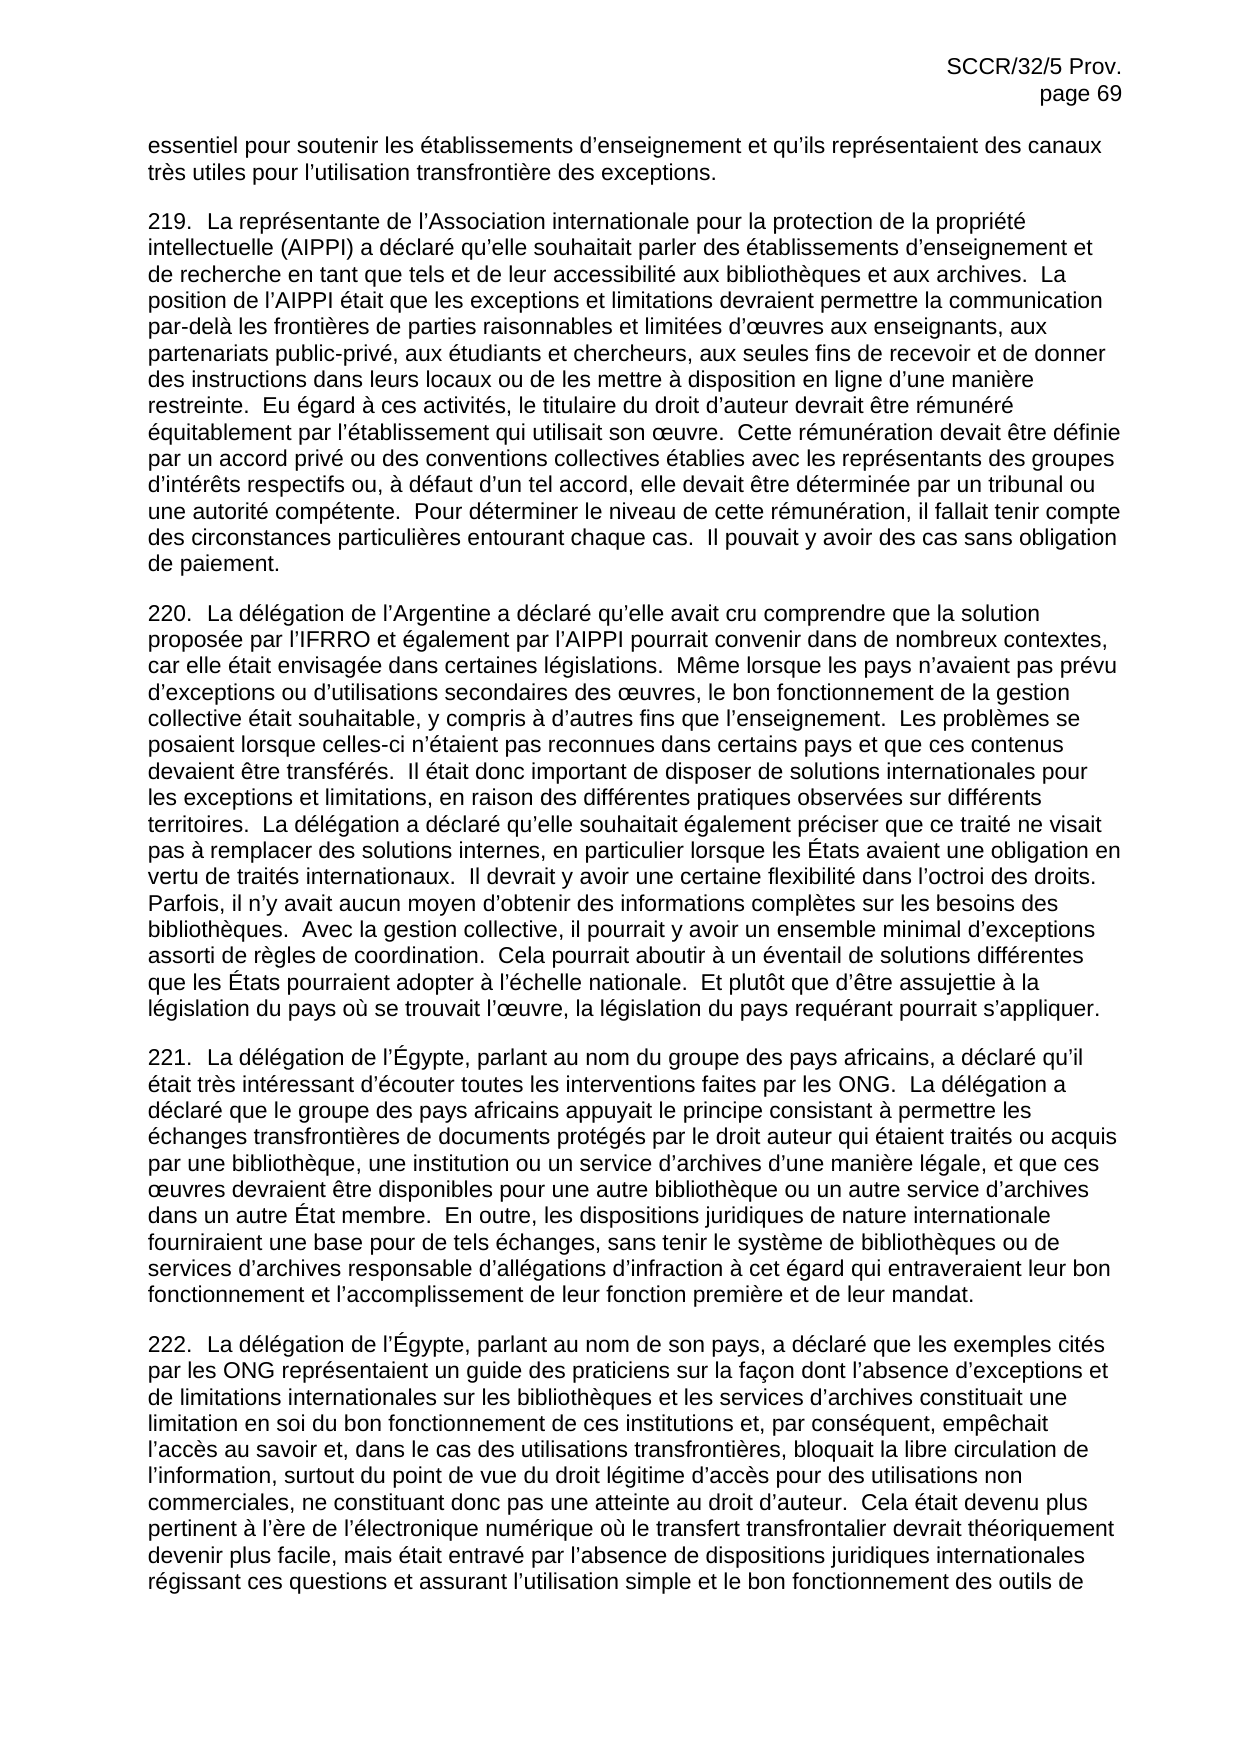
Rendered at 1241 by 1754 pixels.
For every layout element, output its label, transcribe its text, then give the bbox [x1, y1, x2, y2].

text La délégation de l’Argentine a déclaré qu’elle avait cru comprendre que la solution proposée par l’IFRRO et également par l’AIPPI pourrait convenir dans de nombreux contextes, car elle était envisagée dans certaines législations. Même lorsque les pays n’avaient pas prévu d’exceptions ou d’utilisations secondaires des œuvres, le bon fonctionnement de la gestion collective était souhaitable, y compris à d’autres fins que l’enseignement. Les problèmes se posaient lorsque celles-ci n’étaient pas reconnues dans certains pays et que ces contenus devaient être transférés. Il était donc important de disposer de solutions internationales pour les exceptions et limitations, en raison des différentes pratiques observées sur différents territoires. La délégation a déclaré qu’elle souhaitait également préciser que ce traité ne visait pas à remplacer des solutions internes, en particulier lorsque les États avaient une obligation en vertu de traités internationaux. Il devrait y avoir une certaine flexibilité dans l’octroi des droits. Parfois, il n’y avait aucun moyen d’obtenir des informations complètes sur les besoins des bibliothèques. Avec la gestion collective, il pourrait y avoir un ensemble minimal d’exceptions assorti de règles de coordination. Cela pourrait aboutir à un éventail de solutions différentes que les États pourraient adopter à l’échelle nationale. Et plutôt que d’être assujettie à la législation du pays où se trouvait l’œuvre, la législation du pays requérant pourrait s’appliquer. [148, 600, 1122, 1021]
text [148, 1331, 1122, 1594]
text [148, 132, 1122, 185]
text La délégation de l’Égypte, parlant au nom du groupe des pays africains, a déclaré qu’il était très intéressant d’écouter toutes les interventions faites par les ONG. La délégation a déclaré que le groupe des pays africains appuyait le principe consistant à permettre les échanges transfrontières de documents protégés par le droit auteur qui étaient traités ou acquis par une bibliothèque, une institution ou un service d’archives d’une manière légale, et que ces œuvres devraient être disponibles pour une autre bibliothèque ou un autre service d’archives dans un autre État membre. En outre, les dispositions juridiques de nature internationale fourniraient une base pour de tels échanges, sans tenir le système de bibliothèques ou de services d’archives responsable d’allégations d’infraction à cet égard qui entraveraient leur bon fonctionnement et l’accomplissement de leur fonction première et de leur mandat. [148, 1044, 1122, 1308]
text La représentante de l’Association internationale pour la protection de la propriété intellectuelle (AIPPI) a déclaré qu’elle souhaitait parler des établissements d’enseignement et de recherche en tant que tels et de leur accessibilité aux bibliothèques et aux archives. La position de l’AIPPI était que les exceptions et limitations devraient permettre la communication par-delà les frontières de parties raisonnables et limitées d’œuvres aux enseignants, aux partenariats public-privé, aux étudiants et chercheurs, aux seules fins de recevoir et de donner des instructions dans leurs locaux ou de les mettre à disposition en ligne d’une manière restreinte. Eu égard à ces activités, le titulaire du droit d’auteur devrait être rémunéré équitablement par l’établissement qui utilisait son œuvre. Cette rémunération devait être définie par un accord privé ou des conventions collectives établies avec les représentants des groupes d’intérêts respectifs ou, à défaut d’un tel accord, elle devait être déterminée par un tribunal ou une autorité compétente. Pour déterminer le niveau de cette rémunération, il fallait tenir compte des circonstances particulières entourant chaque cas. Il pouvait y avoir des cas sans obligation de paiement. [148, 208, 1122, 577]
